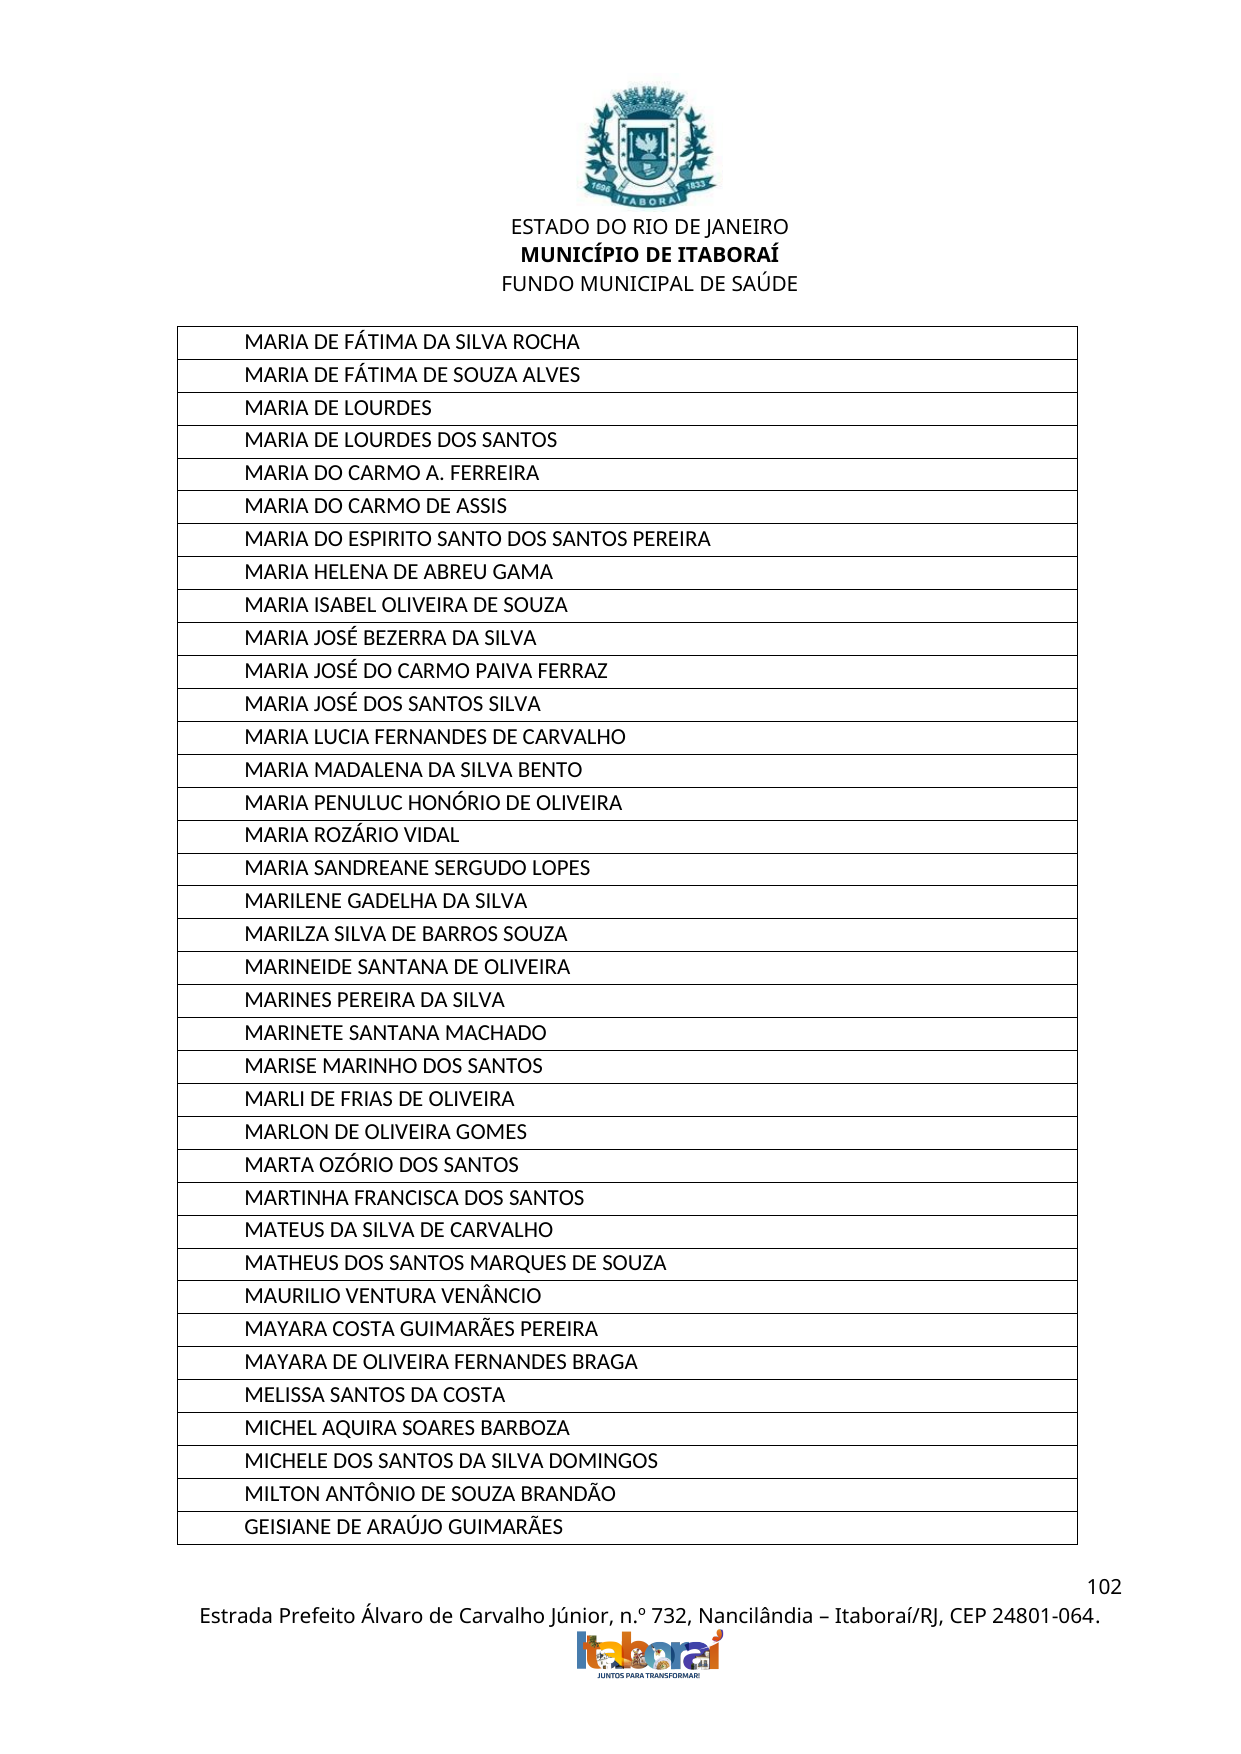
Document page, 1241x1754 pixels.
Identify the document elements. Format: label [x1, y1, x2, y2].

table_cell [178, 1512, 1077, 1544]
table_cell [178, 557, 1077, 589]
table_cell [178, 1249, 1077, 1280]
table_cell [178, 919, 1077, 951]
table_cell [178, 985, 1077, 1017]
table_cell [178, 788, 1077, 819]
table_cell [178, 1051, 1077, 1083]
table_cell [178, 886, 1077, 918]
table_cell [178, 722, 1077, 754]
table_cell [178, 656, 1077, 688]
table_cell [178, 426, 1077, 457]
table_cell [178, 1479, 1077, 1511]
picture [576, 73, 723, 212]
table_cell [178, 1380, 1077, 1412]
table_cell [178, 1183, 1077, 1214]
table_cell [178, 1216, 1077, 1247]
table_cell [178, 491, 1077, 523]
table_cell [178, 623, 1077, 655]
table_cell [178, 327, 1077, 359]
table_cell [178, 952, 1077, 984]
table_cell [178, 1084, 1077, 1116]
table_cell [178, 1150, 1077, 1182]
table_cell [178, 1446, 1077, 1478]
picture [572, 1629, 727, 1681]
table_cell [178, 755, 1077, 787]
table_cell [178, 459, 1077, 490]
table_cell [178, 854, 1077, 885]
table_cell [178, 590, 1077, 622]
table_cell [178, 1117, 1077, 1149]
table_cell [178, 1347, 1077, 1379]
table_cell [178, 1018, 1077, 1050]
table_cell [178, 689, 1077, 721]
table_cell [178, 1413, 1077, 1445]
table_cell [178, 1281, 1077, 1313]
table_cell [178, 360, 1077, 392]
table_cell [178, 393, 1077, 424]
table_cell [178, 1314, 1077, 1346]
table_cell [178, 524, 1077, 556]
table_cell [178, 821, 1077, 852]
